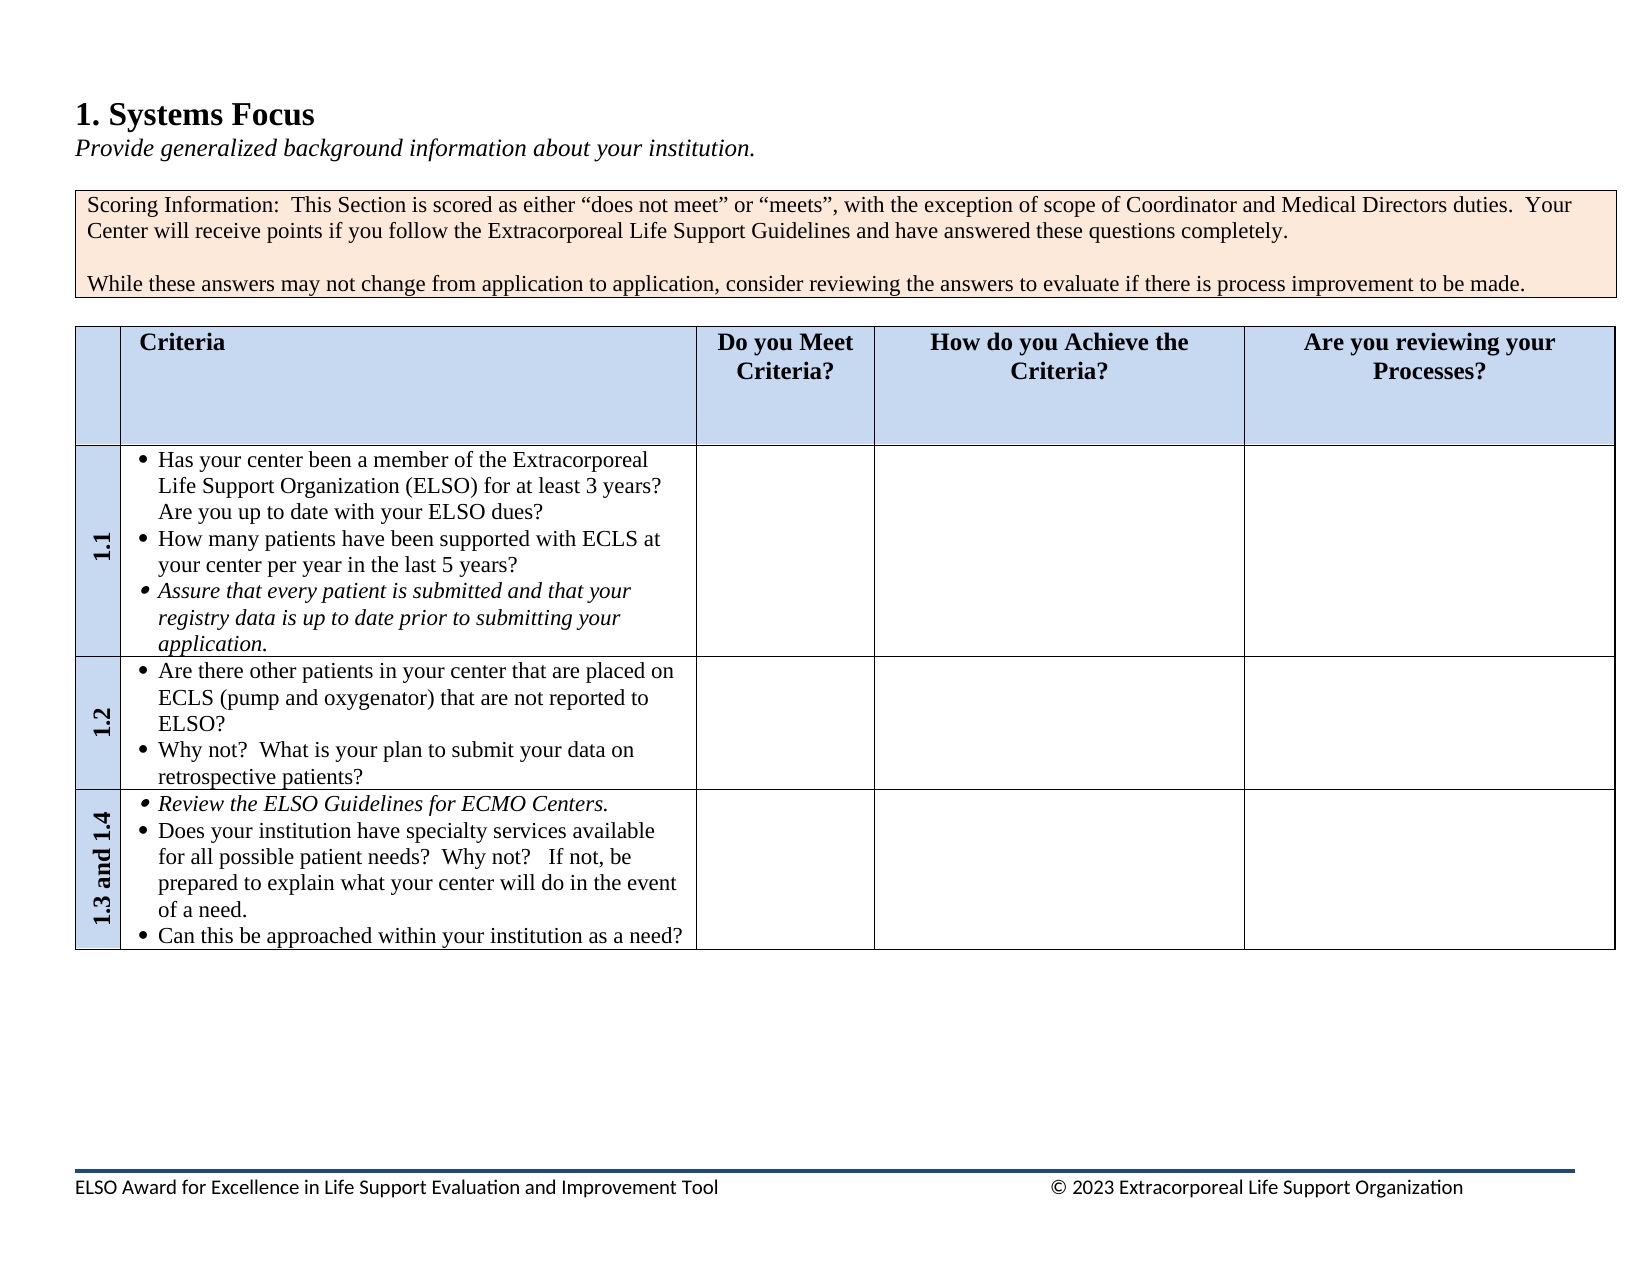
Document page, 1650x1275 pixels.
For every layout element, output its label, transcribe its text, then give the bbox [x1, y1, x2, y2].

table_header Criteria [121, 327, 696, 444]
table_cell [1245, 446, 1614, 656]
subtitle Provide generalized background information about your institution. [75, 133, 1575, 161]
table_cell 1.2 [76, 657, 120, 789]
table_header [76, 327, 120, 444]
table_cell [697, 790, 874, 948]
subtitle 1. Systems Focus [75, 94, 1575, 133]
table_cell [697, 446, 874, 656]
table_header Scoring Information: This Section is scored as either “does not meet” or “meets”, with the exception of scope of Coordinator and Medical Directors duties. Your Center will receive points if you follow the Extracorporeal Life Support Guidelines and have answered these questions completely. While these answers may not change from application to application, consider reviewing the answers to evaluate if there is process improvement to be made. [76, 191, 1616, 297]
table_cell [875, 657, 1244, 789]
table_header Do you Meet Criteria? [697, 327, 874, 444]
table_cell [697, 657, 874, 789]
table_header Are you reviewing your Processes? [1245, 327, 1614, 444]
table_cell [1245, 657, 1614, 789]
table_cell 1.3 and 1.4 [76, 790, 120, 948]
table_cell 1.1 [76, 446, 120, 656]
table_cell [875, 790, 1244, 948]
table_cell Has your center been a member of the Extracorporeal Life Support Organization (ELSO) for at least 3 years? Are you up to date with your ELSO dues? How many patients have been supported with ECLS at your center per year in the last 5 years? Assure that every patient is submitted and that your registry data is up to date prior to submitting your application. [121, 446, 696, 656]
table_cell Are there other patients in your center that are placed on ECLS (pump and oxygenator) that are not reported to ELSO? Why not? What is your plan to submit your data on retrospective patients? [121, 657, 696, 789]
table_cell [1245, 790, 1614, 948]
table_cell [875, 446, 1244, 656]
table_header How do you Achieve the Criteria? [875, 327, 1244, 444]
table_cell Review the ELSO Guidelines for ECMO Centers. Does your institution have specialty services available for all possible patient needs? Why not? If not, be prepared to explain what your center will do in the event of a need. Can this be approached within your institution as a need? [121, 790, 696, 948]
